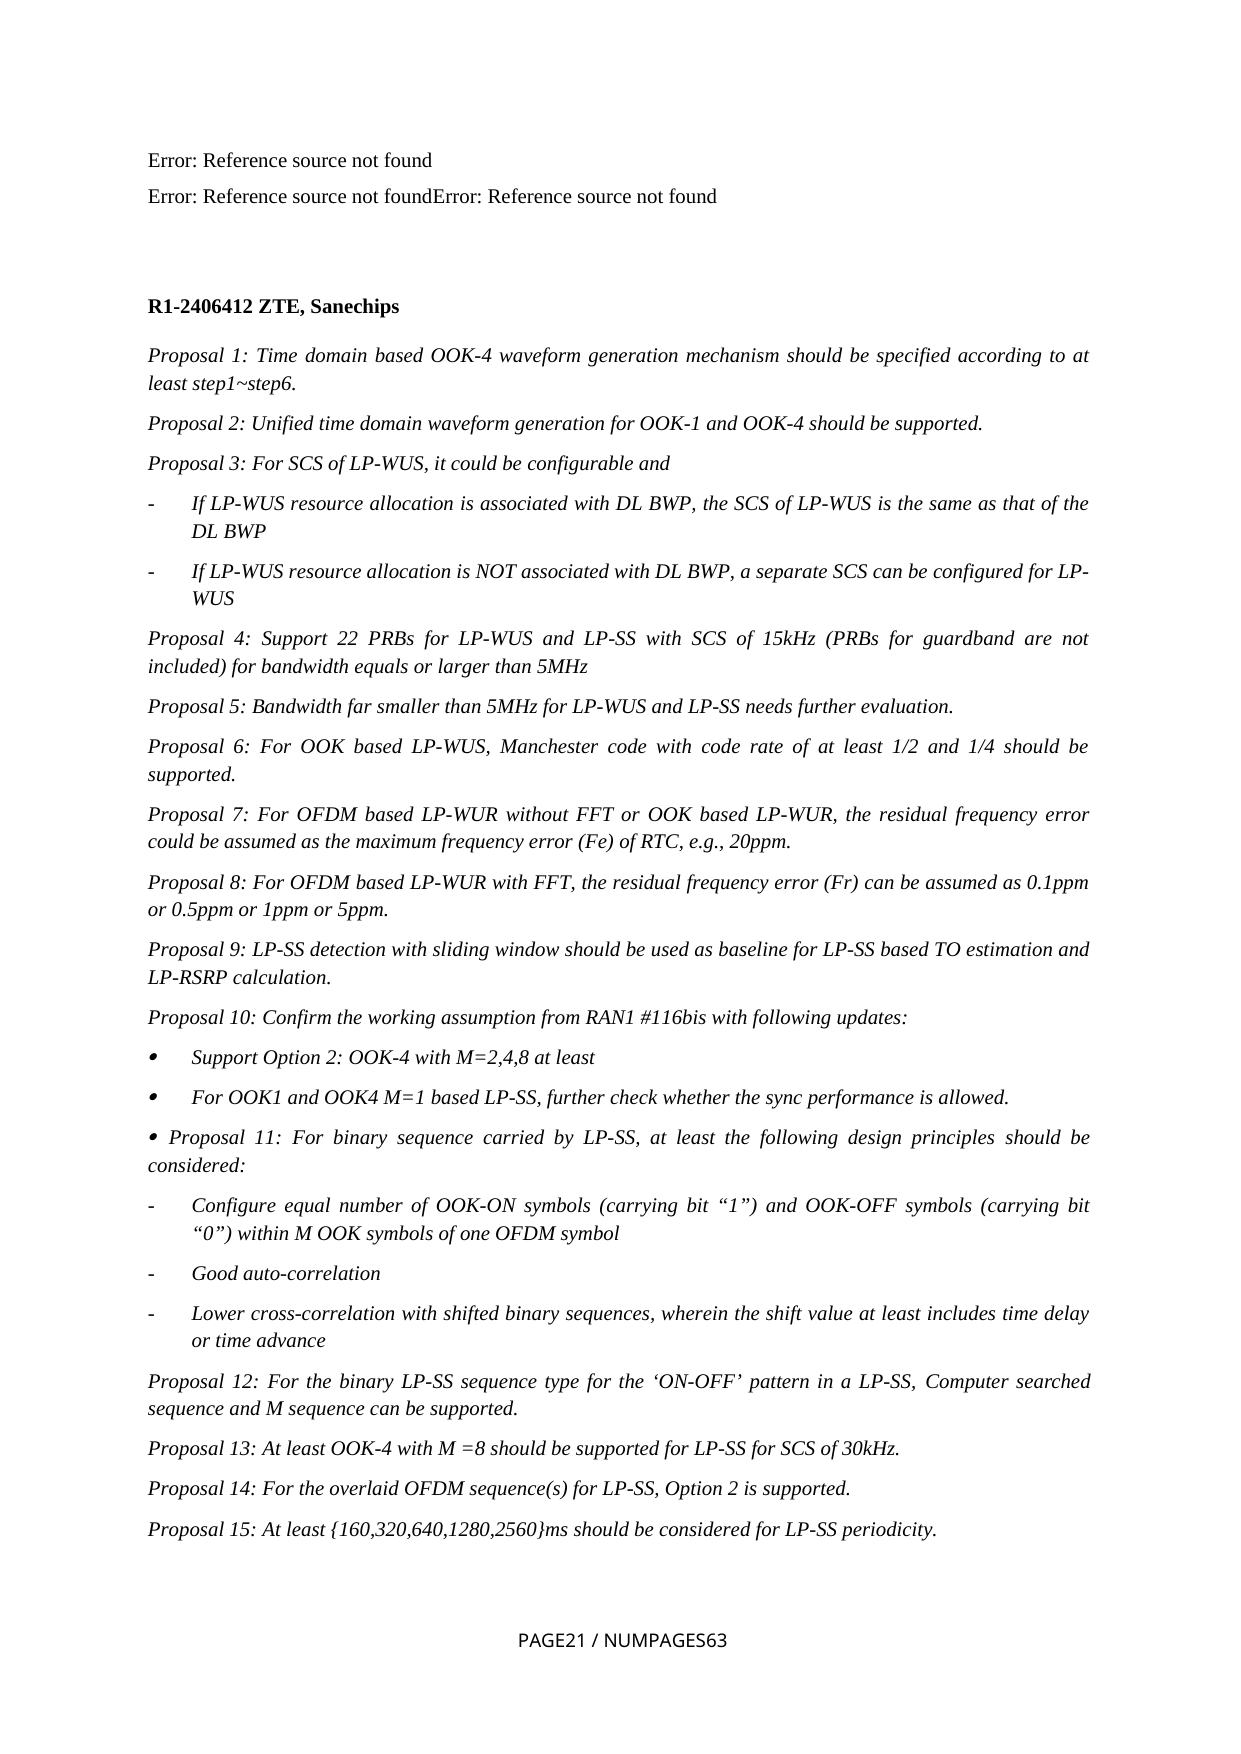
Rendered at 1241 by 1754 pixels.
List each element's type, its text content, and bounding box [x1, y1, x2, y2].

list Configure equal number of OOK-ON symbols (carrying bit “1”) and OOK-OFF symbols (carrying bit “0”) within M OOK symbols of one OFDM symbol [148, 1193, 1092, 1245]
list Support Option 2: OOK-4 with M=2,4,8 at least [148, 1045, 1092, 1069]
text Proposal 7: For OFDM based LP-WUR without FFT or OOK based LP-WUR, the residual frequency error could be assumed as the maximum frequency error (Fe) of RTC, e.g., 20ppm. [148, 802, 1092, 853]
text R1-2406412 ZTE, Sanechips [148, 294, 1092, 318]
text Proposal 12: For the binary LP-SS sequence type for the ‘ON-OFF’ pattern in a LP-SS, Computer searched sequence and M sequence can be supported. [148, 1368, 1092, 1420]
list Proposal 6: For OOK based LP-WUS, Manchester code with code rate of at least 1/2 and 1/4 should be supported. [148, 734, 1092, 786]
text Proposal 15: At least {160,320,640,1280,2560}ms should be considered for LP-SS periodicity. [148, 1516, 1092, 1541]
list Proposal 11: For binary sequence carried by LP-SS, at least the following design principles should be considered: [148, 1125, 1092, 1177]
text Proposal 14: For the overlaid OFDM sequence(s) for LP-SS, Option 2 is supported. [148, 1476, 1092, 1500]
text Proposal 1: Time domain based OOK-4 waveform generation mechanism should be specified according to at least step1~step6. [148, 343, 1092, 395]
text Proposal 4: Support 22 PRBs for LP-WUS and LP-SS with SCS of 15kHz (PRBs for guardband are not included) for bandwidth equals or larger than 5MHz [148, 626, 1092, 678]
text Proposal 10: Confirm the working assumption from RAN1 #116bis with following updates: [148, 1005, 1092, 1029]
list If LP-WUS resource allocation is NOT associated with DL BWP, a separate SCS can be configured for LP-WUS [148, 559, 1092, 610]
text Proposal 13: At least OOK-4 with M =8 should be supported for LP-SS for SCS of 30kHz. [148, 1436, 1092, 1460]
list If LP-WUS resource allocation is associated with DL BWP, the SCS of LP-WUS is the same as that of the DL BWP [148, 491, 1092, 543]
list For OOK1 and OOK4 M=1 based LP-SS, further check whether the sync performance is allowed. [148, 1085, 1092, 1109]
list Lower cross-correlation with shifted binary sequences, wherein the shift value at least includes time delay or time advance [148, 1301, 1092, 1352]
text Proposal 2: Unified time domain waveform generation for OOK-1 and OOK-4 should be supported. [148, 411, 1092, 435]
text Proposal 8: For OFDM based LP-WUR with FFT, the residual frequency error (Fr) can be assumed as 0.1ppm or 0.5ppm or 1ppm or 5ppm. [148, 869, 1092, 921]
list Proposal 5: Bandwidth far smaller than 5MHz for LP-WUS and LP-SS needs further evaluation. [148, 694, 1092, 718]
text Proposal 9: LP-SS detection with sliding window should be used as baseline for LP-SS based TO estimation and LP-RSRP calculation. [148, 937, 1092, 989]
text Proposal 3: For SCS of LP-WUS, it could be configurable and [148, 451, 1092, 475]
list Good auto-correlation [148, 1261, 1092, 1285]
